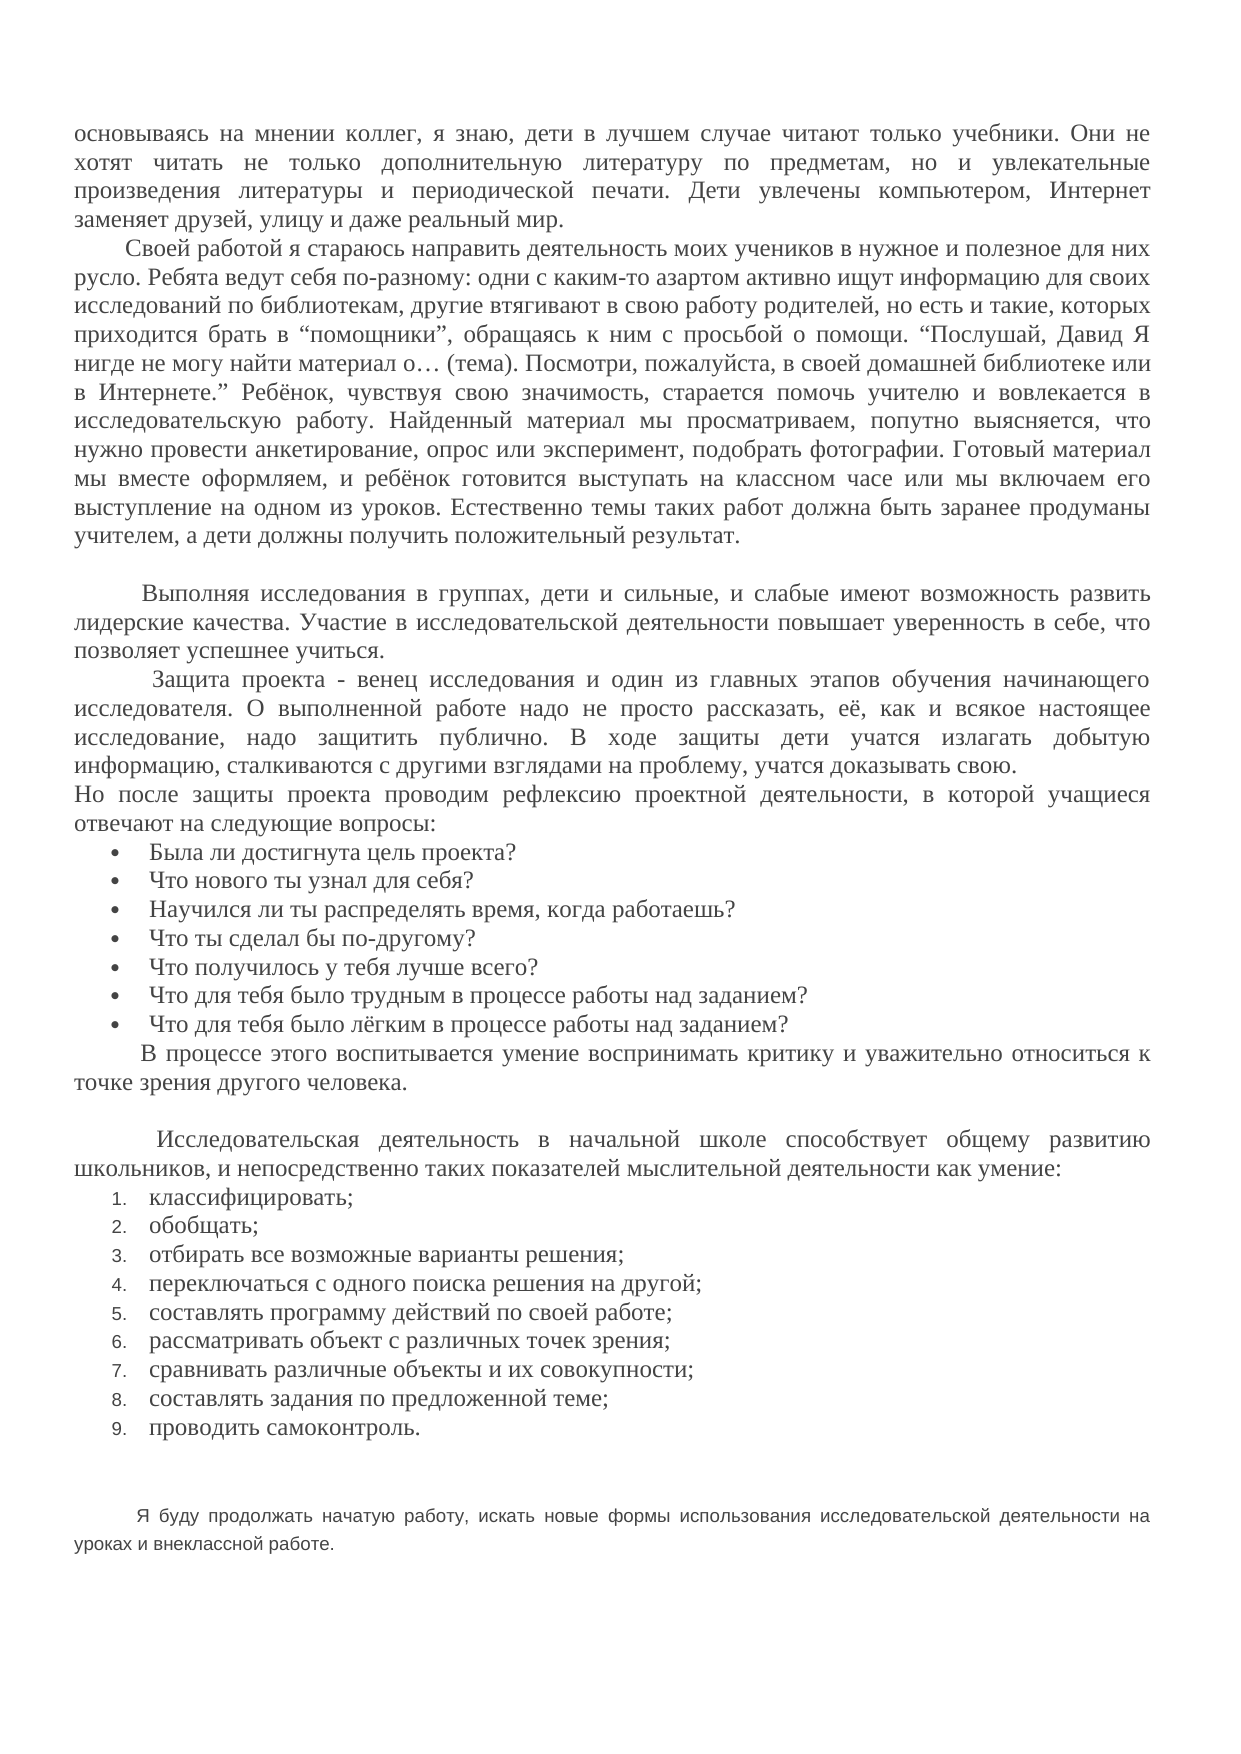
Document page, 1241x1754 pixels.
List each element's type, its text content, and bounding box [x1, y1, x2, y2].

list составлять программу действий по своей работе; [111, 1297, 1152, 1326]
list сравнивать различные объекты и их совокупности; [111, 1354, 1152, 1383]
list Что нового ты узнал для себя? [111, 866, 1152, 894]
text Я буду продолжать начатую работу, искать новые формы использования исследовательской деятельности на уроках и внеклассной работе. [74, 1498, 1152, 1554]
text Но после защиты проекта проводим рефлексию проектной деятельности, в которой учащиеся отвечают на следующие вопросы: [74, 779, 1152, 837]
text Защита проекта - венец исследования и один из главных этапов обучения начинающего исследователя. О выполненной работе надо не просто рассказать, её, как и всякое настоящее исследование, надо защитить публично. В ходе защиты дети учатся излагать добытую информацию, сталкиваются с другими взглядами на проблему, учатся доказывать свою. [74, 664, 1152, 779]
text Исследовательская деятельность в начальной школе способствует общему развитию школьников, и непосредственно таких показателей мыслительной деятельности как умение: [74, 1124, 1152, 1182]
list отбирать все возможные варианты решения; [111, 1239, 1152, 1268]
list Научился ли ты распределять время, когда работаешь? [111, 894, 1152, 923]
list переключаться с одного поиска решения на другой; [111, 1268, 1152, 1297]
list обобщать; [111, 1211, 1152, 1239]
list Что для тебя было лёгким в процессе работы над заданием? [111, 1009, 1152, 1038]
list проводить самоконтроль. [111, 1412, 1152, 1441]
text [74, 118, 1152, 233]
list Что ты сделал бы по-другому? [111, 923, 1152, 952]
list рассматривать объект с различных точек зрения; [111, 1326, 1152, 1354]
list Что для тебя было трудным в процессе работы над заданием? [111, 981, 1152, 1009]
list Была ли достигнута цель проекта? [111, 837, 1152, 866]
list Что получилось у тебя лучше всего? [111, 952, 1152, 981]
list классифицировать; [111, 1182, 1152, 1211]
text Выполняя исследования в группах, дети и сильные, и слабые имеют возможность развить лидерские качества. Участие в исследовательской деятельности повышает уверенность в себе, что позволяет успешнее учиться. [74, 578, 1152, 664]
list составлять задания по предложенной теме; [111, 1383, 1152, 1412]
text В процессе этого воспитывается умение воспринимать критику и уважительно относиться к точке зрения другого человека. [74, 1038, 1152, 1096]
text Своей работой я стараюсь направить деятельность моих учеников в нужное и полезное для них русло. Ребята ведут себя по-разному: одни с каким-то азартом активно ищут информацию для своих исследований по библиотекам, другие втягивают в свою работу родителей, но есть и такие, которых приходится брать в “помощники”, обращаясь к ним с просьбой о помощи. “Послушай, Давид Я нигде не могу найти материал о… (тема). Посмотри, пожалуйста, в своей домашней библиотеке или в Интернете.” Ребёнок, чувствуя свою значимость, старается помочь учителю и вовлекается в исследовательскую работу. Найденный материал мы просматриваем, попутно выясняется, что нужно провести анкетирование, опрос или эксперимент, подобрать фотографии. Готовый материал мы вместе оформляем, и ребёнок готовится выступать на классном часе или мы включаем его выступление на одном из уроков. Естественно темы таких работ должна быть заранее продуманы учителем, а дети должны получить положительный результат. [74, 233, 1152, 549]
